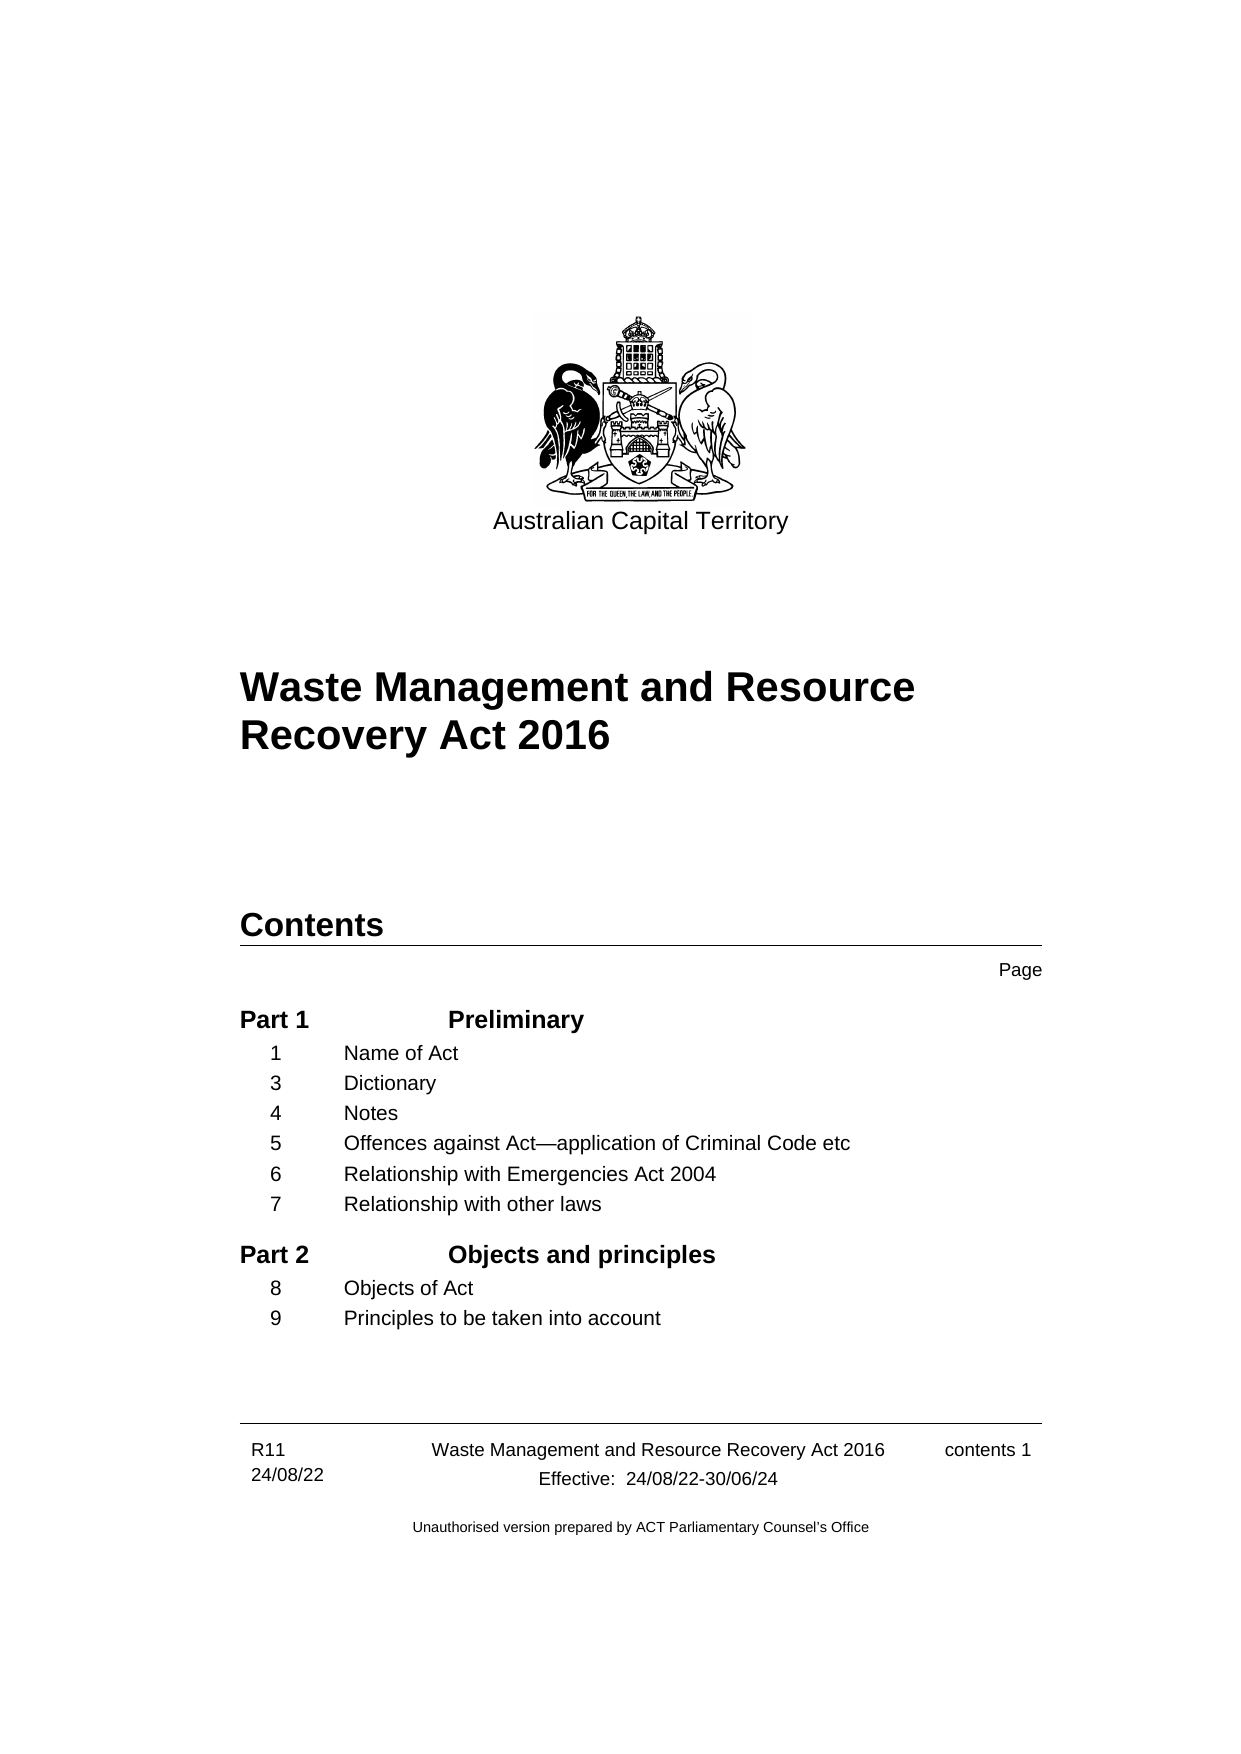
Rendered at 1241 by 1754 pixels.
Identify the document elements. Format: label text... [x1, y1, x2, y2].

text 7 Relationship with other laws 4 [239, 1192, 996, 1216]
text Part 1 Preliminary 2 [239, 1006, 996, 1034]
text Part 2 Objects and principles 5 [239, 1241, 996, 1269]
text 8 Objects of Act 5 [239, 1276, 996, 1299]
text Australian Capital Territory [239, 506, 1042, 535]
text 4 Notes 2 [239, 1101, 996, 1125]
picture [531, 312, 751, 507]
text 3 Dictionary 2 [239, 1071, 996, 1095]
text 5 Offences against Act—application of Criminal Code etc 3 [239, 1131, 996, 1155]
text Page [239, 959, 1042, 981]
text 6 Relationship with Emergencies Act 2004 3 [239, 1161, 996, 1185]
text 9 Principles to be taken into account 5 [239, 1306, 996, 1330]
text 1 Name of Act 2 [239, 1041, 996, 1064]
subtitle Contents [239, 905, 1042, 946]
text Waste Management and Resource Recovery Act 2016 [239, 662, 1042, 758]
